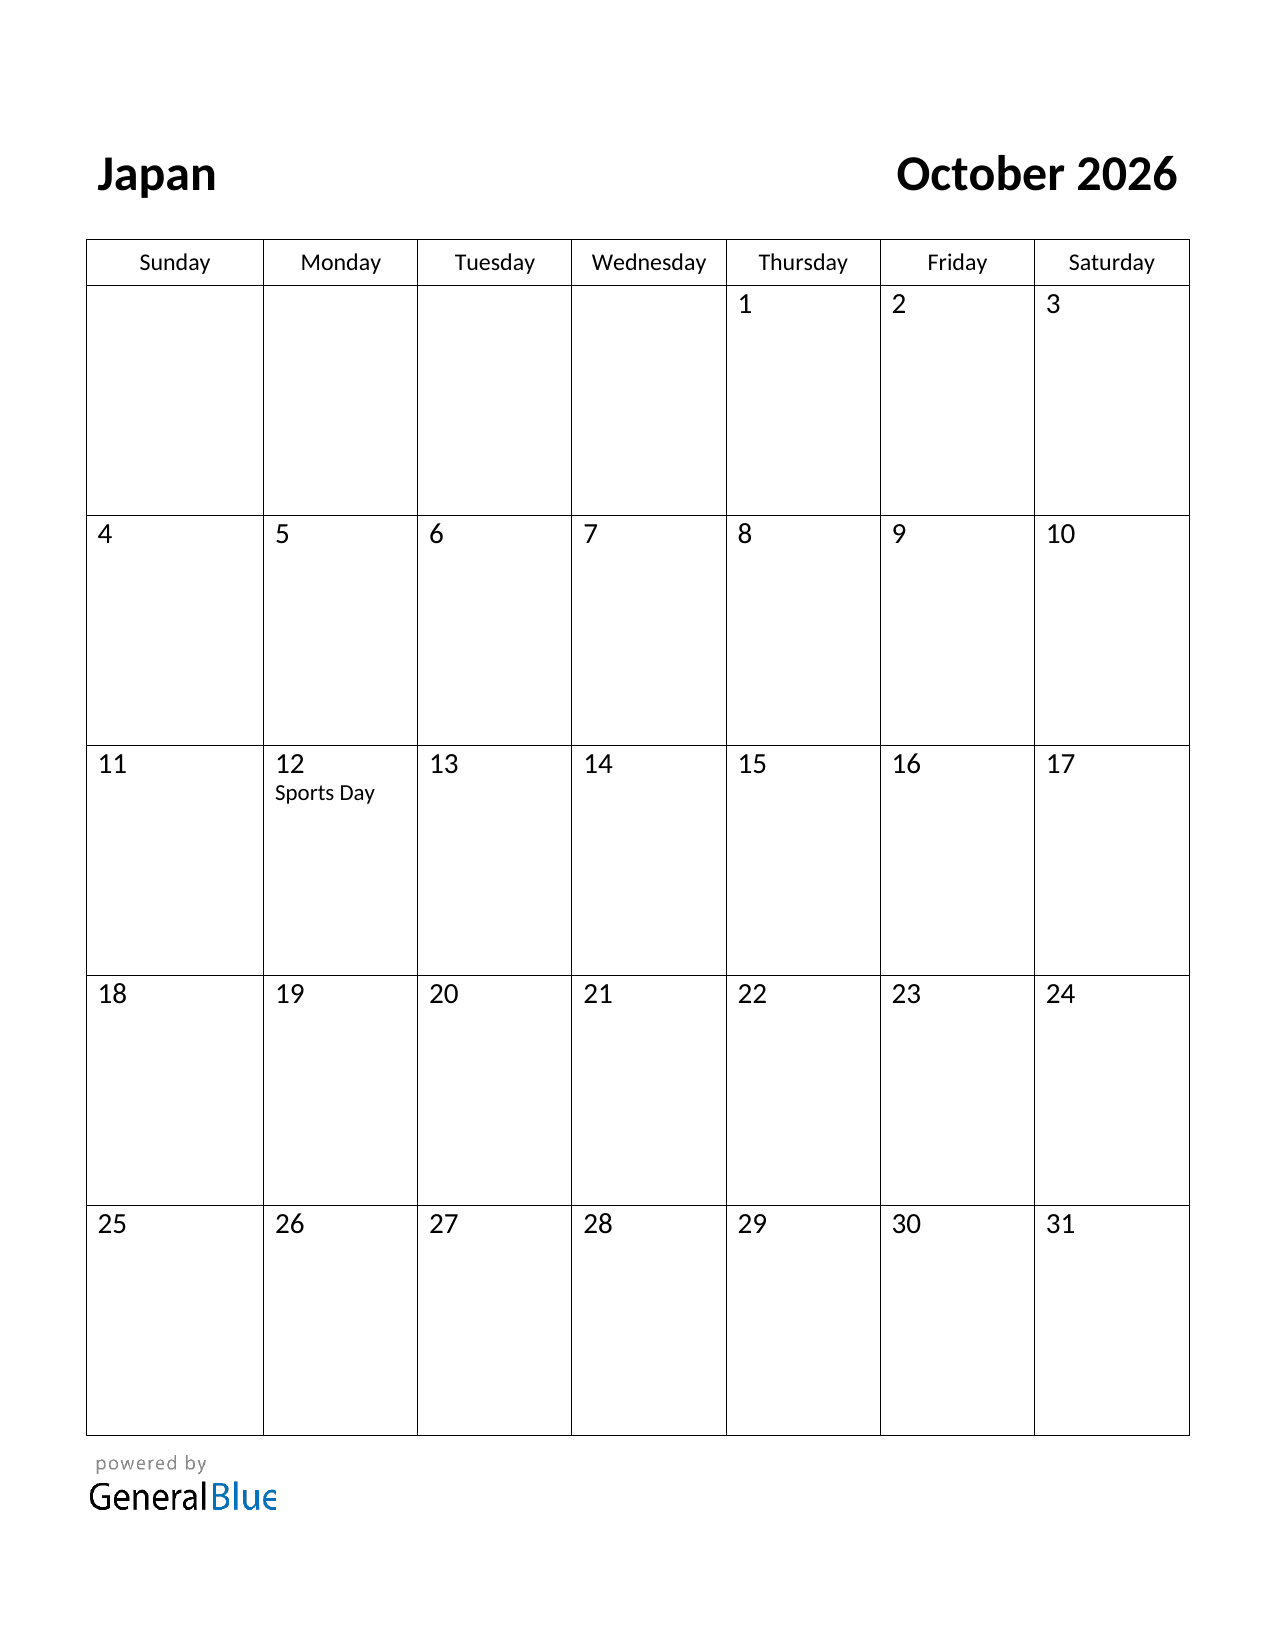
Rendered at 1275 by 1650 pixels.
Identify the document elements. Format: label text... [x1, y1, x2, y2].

table_cell [727, 548, 880, 744]
table_cell [881, 1238, 1034, 1434]
table_cell 27 [418, 1206, 571, 1238]
table_cell [87, 1008, 263, 1204]
table_cell 19 [264, 976, 417, 1008]
table_cell [1035, 778, 1189, 974]
table_cell [1035, 548, 1189, 744]
table_cell Tuesday [418, 240, 571, 284]
table_cell [1035, 318, 1189, 514]
table_cell 5 [264, 516, 417, 548]
table_cell 23 [881, 976, 1034, 1008]
table_cell [418, 1238, 571, 1434]
table_cell [87, 1238, 263, 1434]
table_cell [572, 318, 726, 514]
table_cell 6 [418, 516, 571, 548]
table_cell [264, 548, 417, 744]
table_cell 11 [87, 746, 263, 778]
table_cell 24 [1035, 976, 1189, 1008]
table_cell Sports Day [264, 778, 417, 974]
table_cell Saturday [1035, 240, 1189, 284]
table_cell 20 [418, 976, 571, 1008]
table_cell 2 [881, 286, 1034, 318]
table_cell [881, 548, 1034, 744]
table_cell [264, 1008, 417, 1204]
table_cell Friday [881, 240, 1034, 284]
table_cell [87, 286, 263, 318]
table_cell Sunday [87, 240, 263, 284]
table_cell [264, 286, 417, 318]
table_cell [881, 1008, 1034, 1204]
table_cell [418, 778, 571, 974]
table_cell 29 [727, 1206, 880, 1238]
table_cell 4 [87, 516, 263, 548]
table_cell [572, 548, 726, 744]
table_cell 7 [572, 516, 726, 548]
table_cell [572, 1008, 726, 1204]
table_cell 22 [727, 976, 880, 1008]
table_cell 21 [572, 976, 726, 1008]
table_cell [264, 318, 417, 514]
table_cell 13 [418, 746, 571, 778]
table_cell 8 [727, 516, 880, 548]
table_cell 10 [1035, 516, 1189, 548]
table_cell [727, 318, 880, 514]
table_cell 12 [264, 746, 417, 778]
table_cell Wednesday [572, 240, 726, 284]
table_cell [264, 1238, 417, 1434]
table_cell [572, 778, 726, 974]
picture [88, 1452, 276, 1515]
table_cell 3 [1035, 286, 1189, 318]
table_cell Monday [264, 240, 417, 284]
table_cell [727, 1008, 880, 1204]
table_cell [418, 1008, 571, 1204]
table_cell [572, 1238, 726, 1434]
table_cell [87, 778, 263, 974]
table_cell 14 [572, 746, 726, 778]
table_cell [727, 1238, 880, 1434]
table_cell 1 [727, 286, 880, 318]
table_cell 15 [727, 746, 880, 778]
table_cell 30 [881, 1206, 1034, 1238]
table_cell 31 [1035, 1206, 1189, 1238]
table_cell [1035, 1008, 1189, 1204]
table_cell 17 [1035, 746, 1189, 778]
table_cell [881, 778, 1034, 974]
table_cell [418, 548, 571, 744]
table_cell [881, 318, 1034, 514]
table_cell 28 [572, 1206, 726, 1238]
table_cell [86, 1436, 1189, 1534]
table_cell [572, 286, 726, 318]
table_cell [418, 318, 571, 514]
table_header Japan [86, 105, 572, 239]
table_cell Thursday [727, 240, 880, 284]
table_cell 26 [264, 1206, 417, 1238]
table_cell 25 [87, 1206, 263, 1238]
table_cell [87, 318, 263, 514]
table_cell 9 [881, 516, 1034, 548]
table_cell 18 [87, 976, 263, 1008]
table_cell 16 [881, 746, 1034, 778]
table_cell [418, 286, 571, 318]
table_cell [1035, 1238, 1189, 1434]
table_cell [87, 548, 263, 744]
table_cell [727, 778, 880, 974]
table_header October 2026 [572, 105, 1189, 239]
